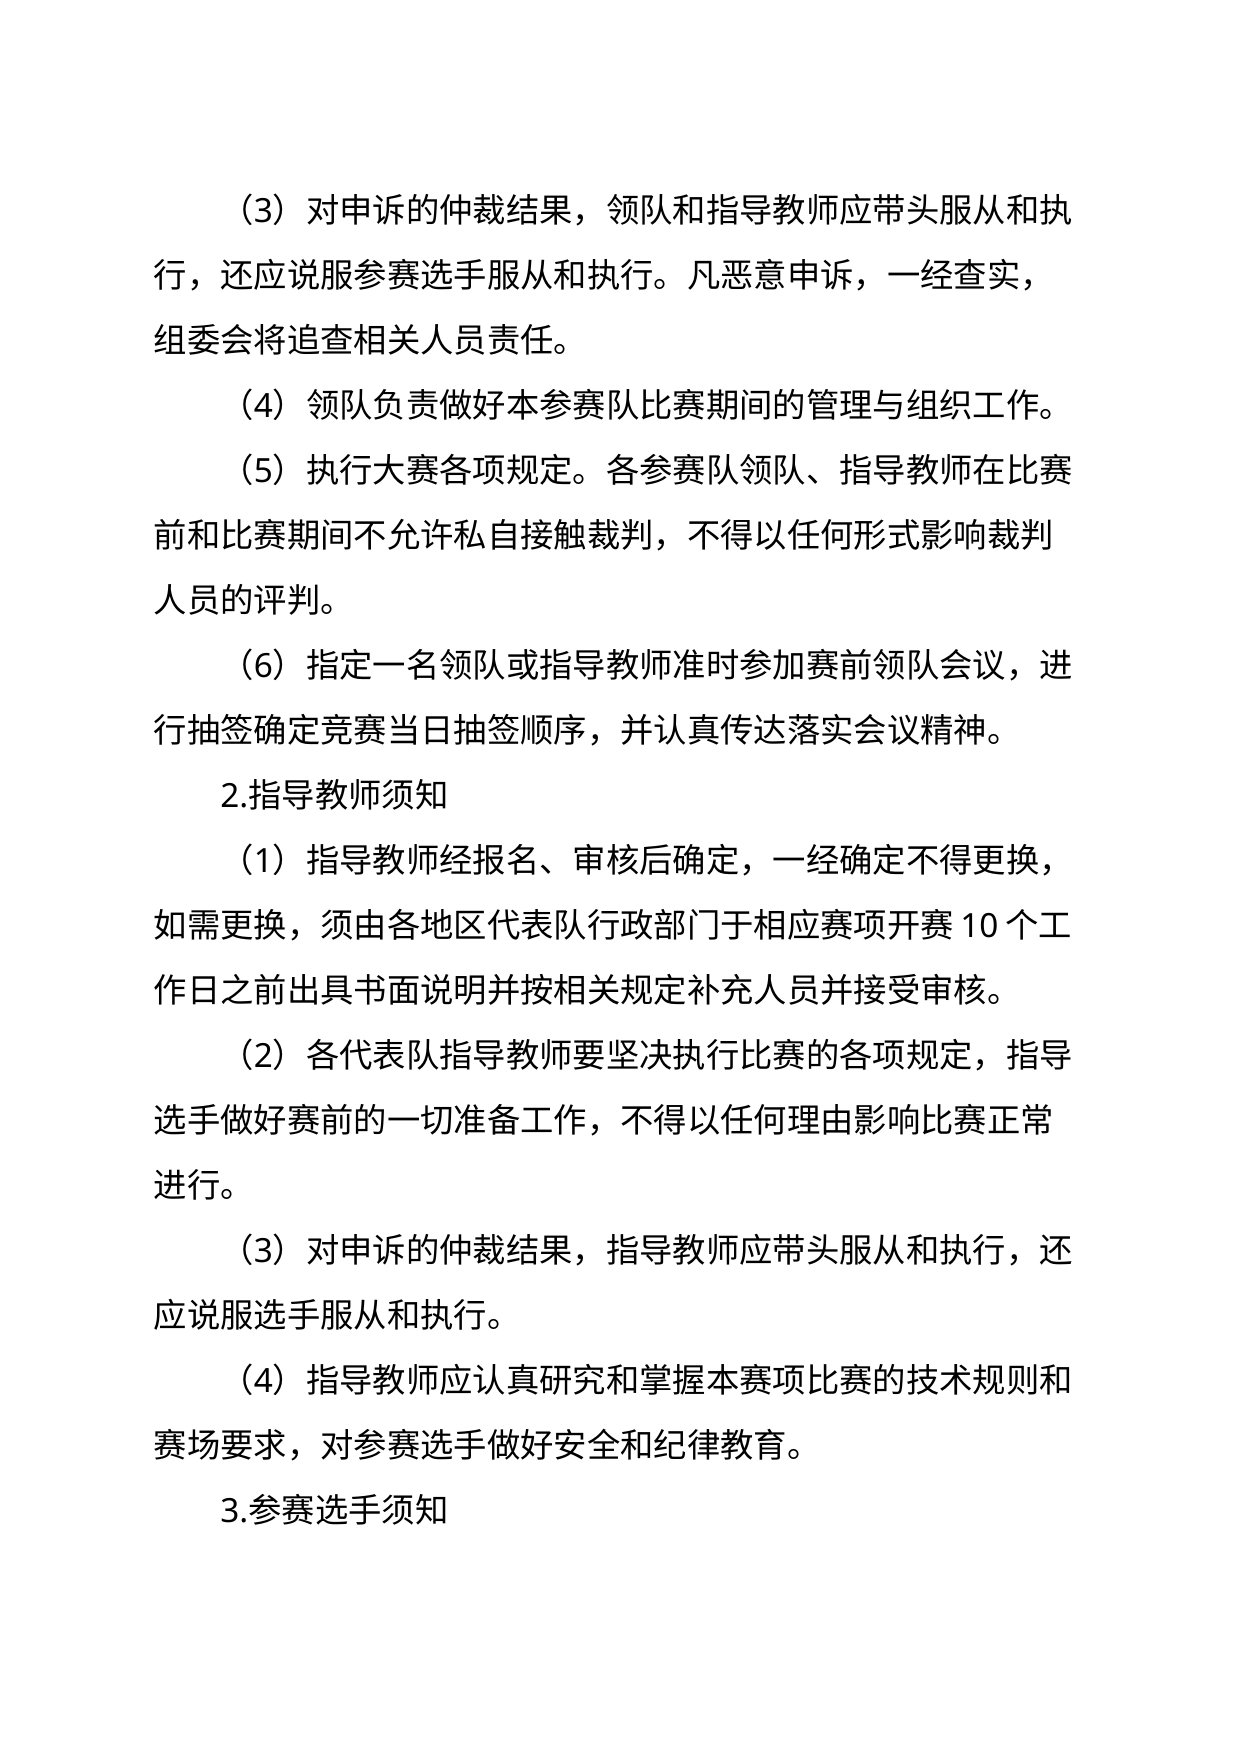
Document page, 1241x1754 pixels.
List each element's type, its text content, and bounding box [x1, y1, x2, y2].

text 3.参赛选手须知 [153, 1475, 1087, 1540]
text （3）对申诉的仲裁结果，指导教师应带头服从和执行，还应说服选手服从和执行。 [153, 1215, 1087, 1345]
text （4）领队负责做好本参赛队比赛期间的管理与组织工作。 [153, 370, 1087, 435]
text （4）指导教师应认真研究和掌握本赛项比赛的技术规则和赛场要求，对参赛选手做好安全和纪律教育。 [153, 1345, 1087, 1475]
text （6）指定一名领队或指导教师准时参加赛前领队会议，进行抽签确定竞赛当日抽签顺序，并认真传达落实会议精神。 [153, 630, 1087, 760]
text 2.指导教师须知 [153, 760, 1087, 825]
text （1）指导教师经报名、审核后确定，一经确定不得更换，如需更换，须由各地区代表队行政部门于相应赛项开赛10个工作日之前出具书面说明并按相关规定补充人员并接受审核。 [153, 825, 1087, 1020]
text （3）对申诉的仲裁结果，领队和指导教师应带头服从和执行，还应说服参赛选手服从和执行。凡恶意申诉，一经查实，组委会将追查相关人员责任。 [153, 175, 1087, 370]
text （5）执行大赛各项规定。各参赛队领队、指导教师在比赛前和比赛期间不允许私自接触裁判，不得以任何形式影响裁判人员的评判。 [153, 435, 1087, 630]
text （2）各代表队指导教师要坚决执行比赛的各项规定，指导选手做好赛前的一切准备工作，不得以任何理由影响比赛正常进行。 [153, 1020, 1087, 1215]
